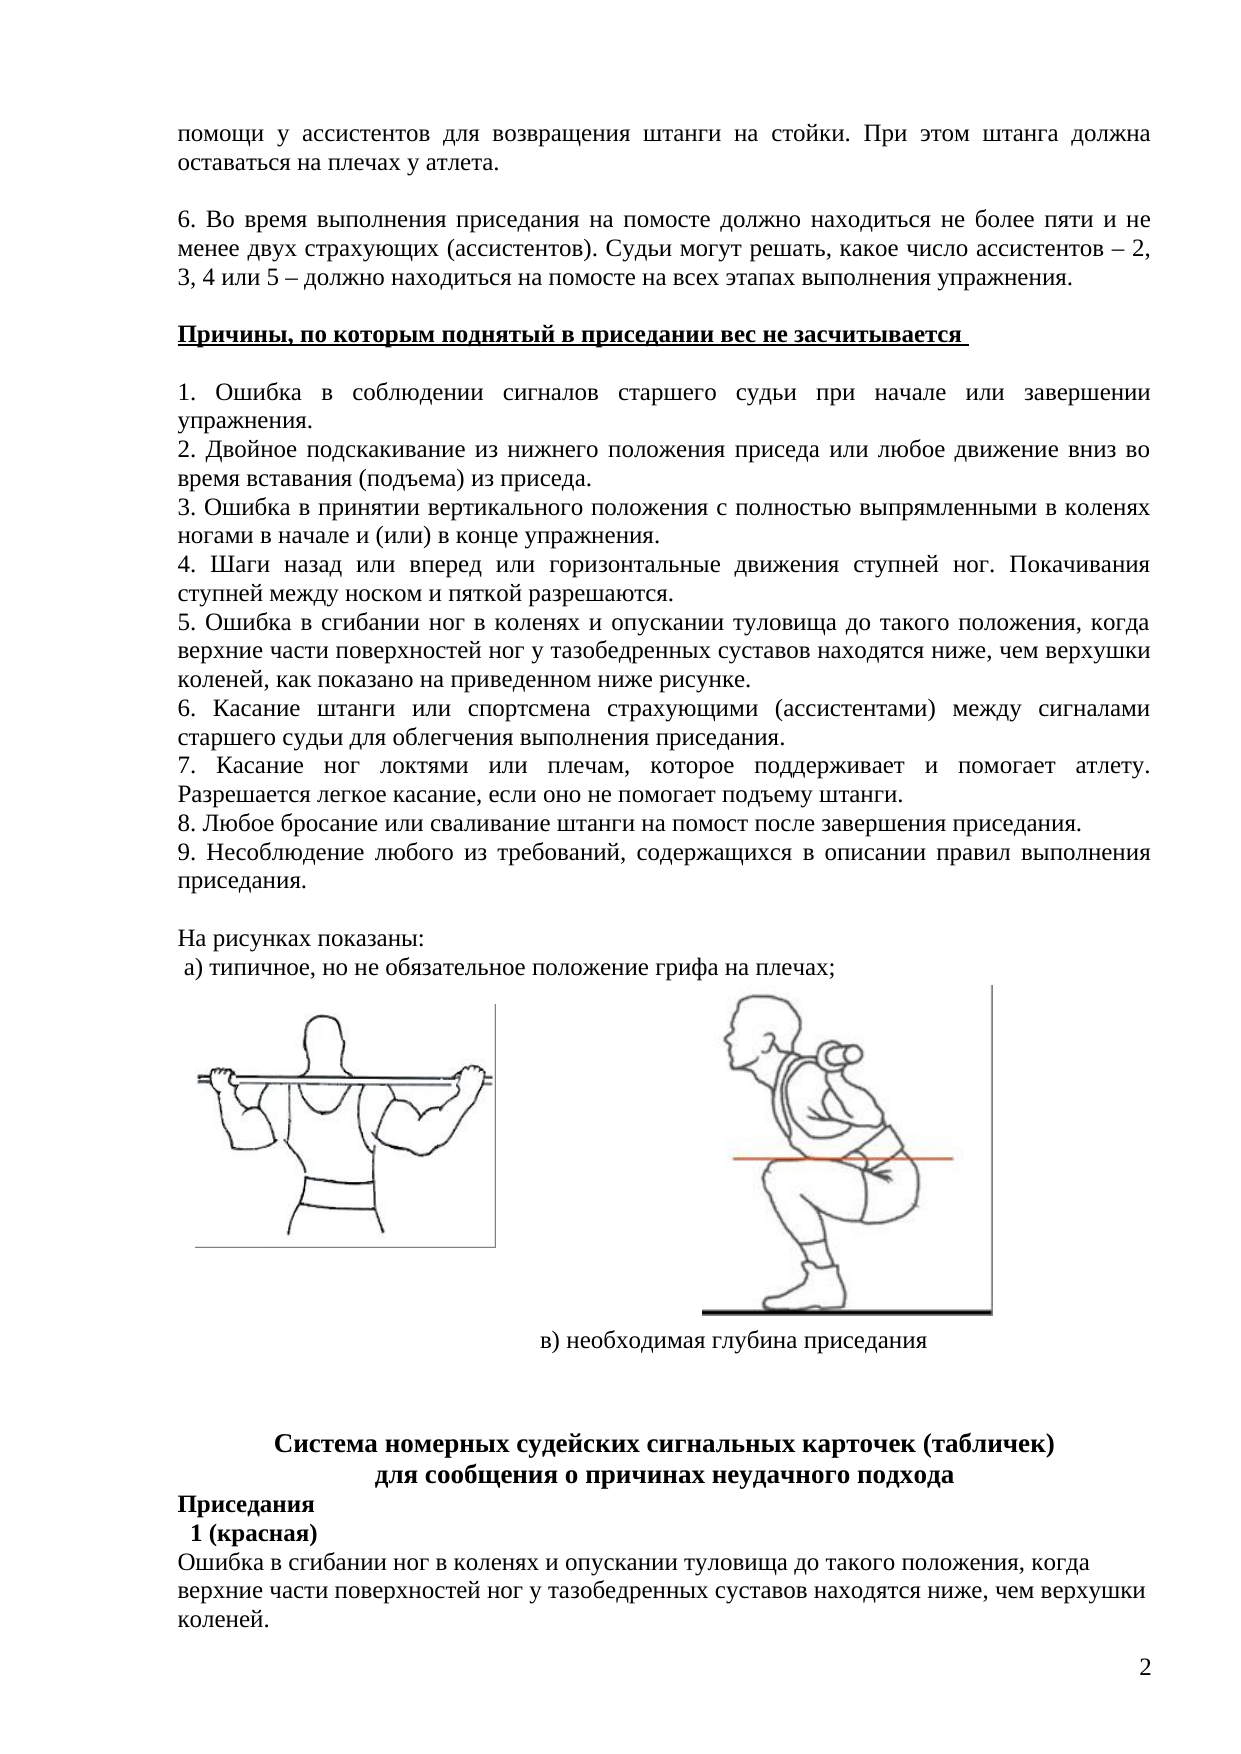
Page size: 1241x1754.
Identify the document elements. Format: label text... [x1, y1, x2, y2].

picture [702, 985, 993, 1316]
text 4. Шаги назад или вперед или горизонтальные движения ступней ног. Покачивания ступней между носком и пяткой разрешаются. [177, 549, 1152, 607]
text 6. Касание штанги или спортсмена страхующими (ассистентами) между сигналами старшего судьи для облегчения выполнения приседания. [177, 693, 1152, 751]
text Причины, по которым поднятый в приседании вес не засчитывается [177, 319, 1152, 348]
text 7. Касание ног локтями или плечам, которое поддерживает и помогает атлету. Разрешается легкое касание, если оно не помогает подъему штанги. [177, 751, 1152, 808]
text 5. Ошибка в сгибании ног в коленях и опускании туловища до такого положения, когда верхние части поверхностей ног у тазобедренных суставов находятся ниже, чем верхушки коленей, как показано на приведенном ниже рисунке. [177, 607, 1152, 693]
text 1. Ошибка в соблюдении сигналов старшего судьи при начале или завершении упражнения. [177, 377, 1152, 434]
text 2. Двойное подскакивание из нижнего положения приседа или любое движение вниз во время вставания (подъема) из приседа. [177, 434, 1152, 492]
picture [195, 1004, 496, 1248]
text Система номерных судейских сигнальных карточек (табличек) [177, 1427, 1152, 1458]
text в) необходимая глубина приседания [177, 1326, 1152, 1354]
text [177, 118, 1152, 176]
text На рисунках показаны: [177, 923, 1152, 952]
text а) типичное, но не обязательное положение грифа на плечах; [177, 952, 1152, 981]
text для сообщения о причинах неудачного подхода [177, 1458, 1152, 1489]
text 6. Во время выполнения приседания на помосте должно находиться не более пяти и не менее двух страхующих (ассистентов). Судьи могут решать, какое число ассистентов – 2, 3, 4 или 5 – должно находиться на помосте на всех этапах выполнения упражнения. [177, 204, 1152, 291]
text 8. Любое бросание или сваливание штанги на помост после завершения приседания. [177, 808, 1152, 837]
text Ошибка в сгибании ног в коленях и опускании туловища до такого положения, когда верхние части поверхностей ног у тазобедренных суставов находятся ниже, чем верхушки коленей. [177, 1547, 1152, 1633]
text 9. Несоблюдение любого из требований, содержащихся в описании правил выполнения приседания. [177, 837, 1152, 894]
text Приседания [177, 1489, 1152, 1518]
text 1 (красная) [177, 1518, 1152, 1547]
text 3. Ошибка в принятии вертикального положения с полностью выпрямленными в коленях ногами в начале и (или) в конце упражнения. [177, 492, 1152, 549]
